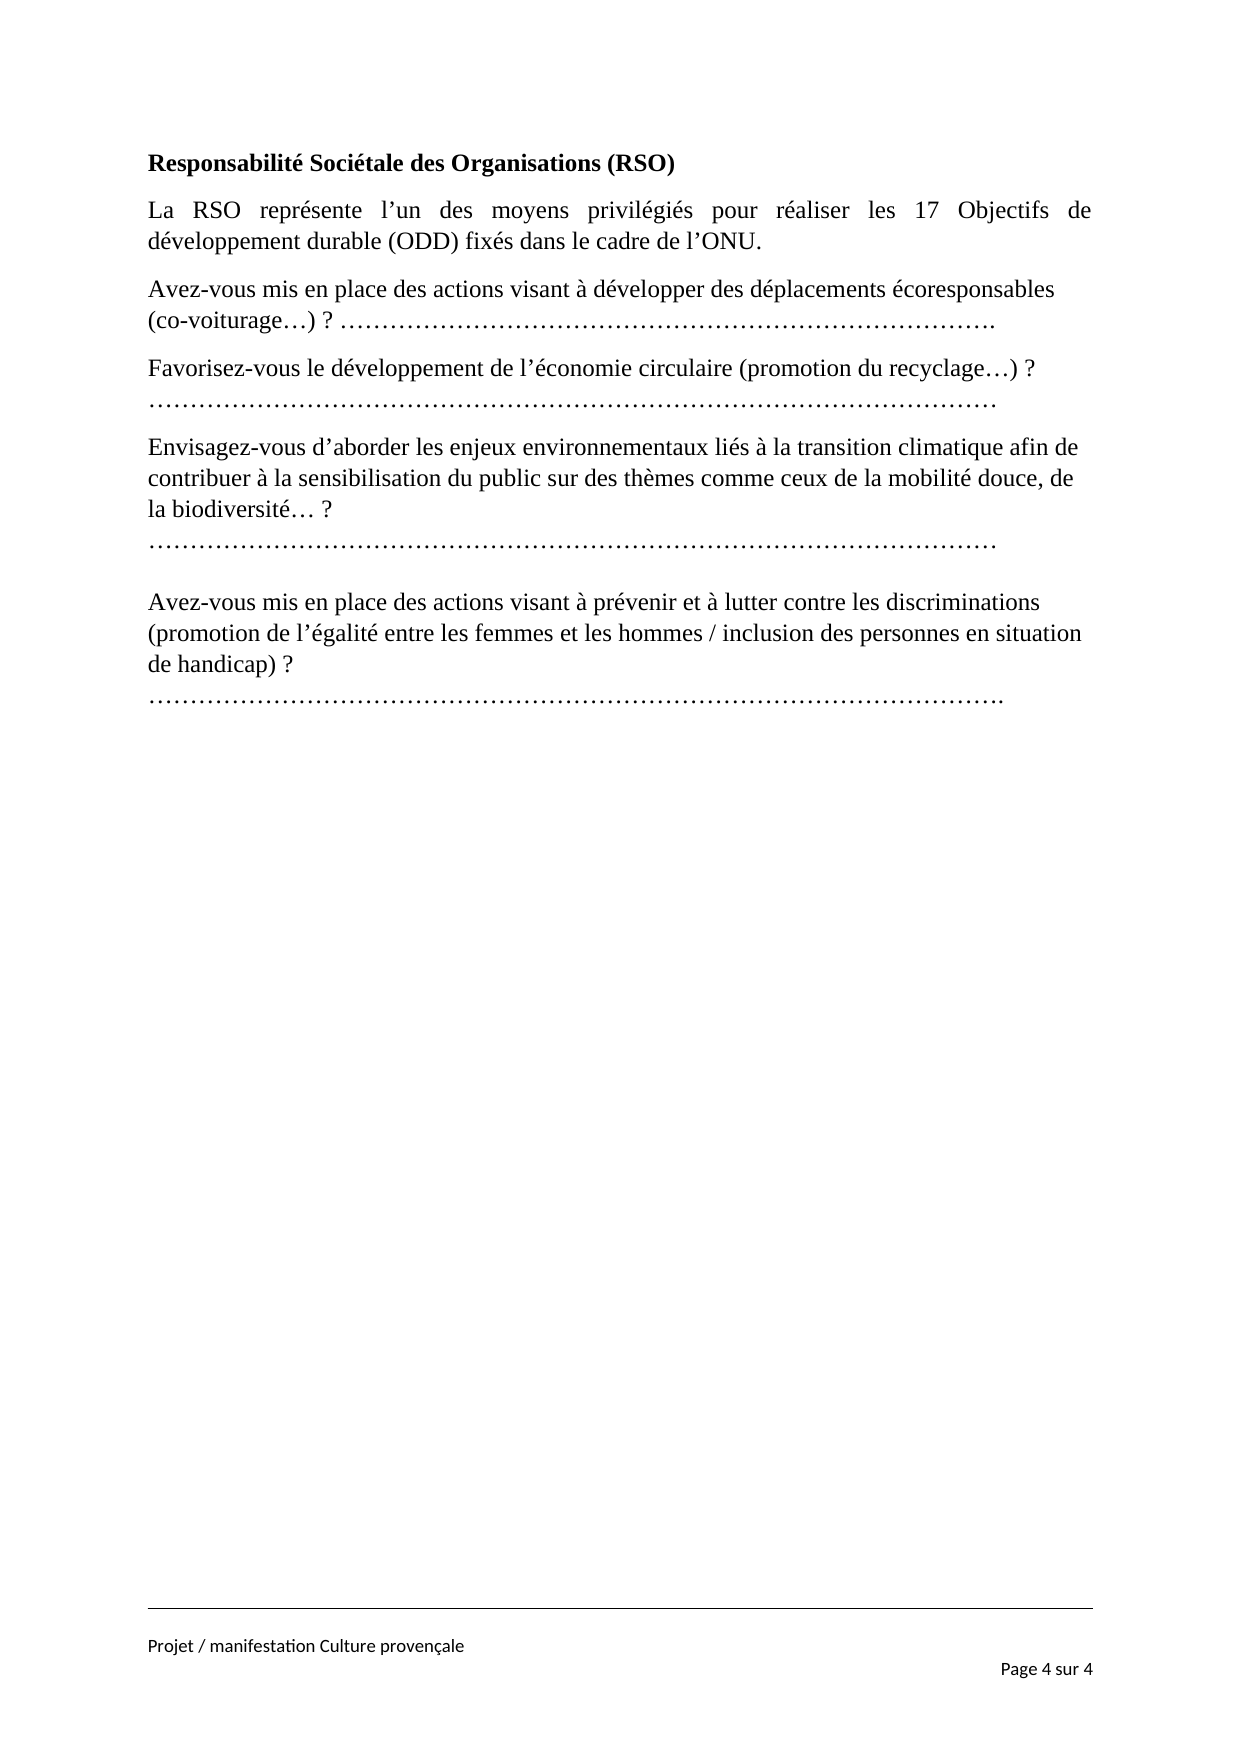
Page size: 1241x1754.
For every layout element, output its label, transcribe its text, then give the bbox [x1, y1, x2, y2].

text ………………………………………………………………………………………… [148, 525, 1093, 553]
text Envisagez-vous d’aborder les enjeux environnementaux liés à la transition climatique afin de contribuer à la sensibilisation du public sur des thèmes comme ceux de la mobilité douce, de la biodiversité… ? [148, 432, 1093, 522]
text …………………………………………………………………………………………. [148, 680, 1093, 709]
text Avez-vous mis en place des actions visant à développer des déplacements écoresponsables (co-voiturage…) ? ……………………………………………………………………. [148, 274, 1093, 334]
text La RSO représente l’un des moyens privilégiés pour réaliser les 17 Objectifs de développement durable (ODD) fixés dans le cadre de l’ONU. [148, 195, 1093, 255]
text ………………………………………………………………………………………… [148, 384, 1093, 413]
text Responsabilité Sociétale des Organisations (RSO) [148, 148, 1093, 176]
text Favorisez-vous le développement de l’économie circulaire (promotion du recyclage…) ? [148, 353, 1093, 382]
text Avez-vous mis en place des actions visant à prévenir et à lutter contre les discriminations (promotion de l’égalité entre les femmes et les hommes / inclusion des personnes en situation de handicap) ? [148, 587, 1093, 678]
